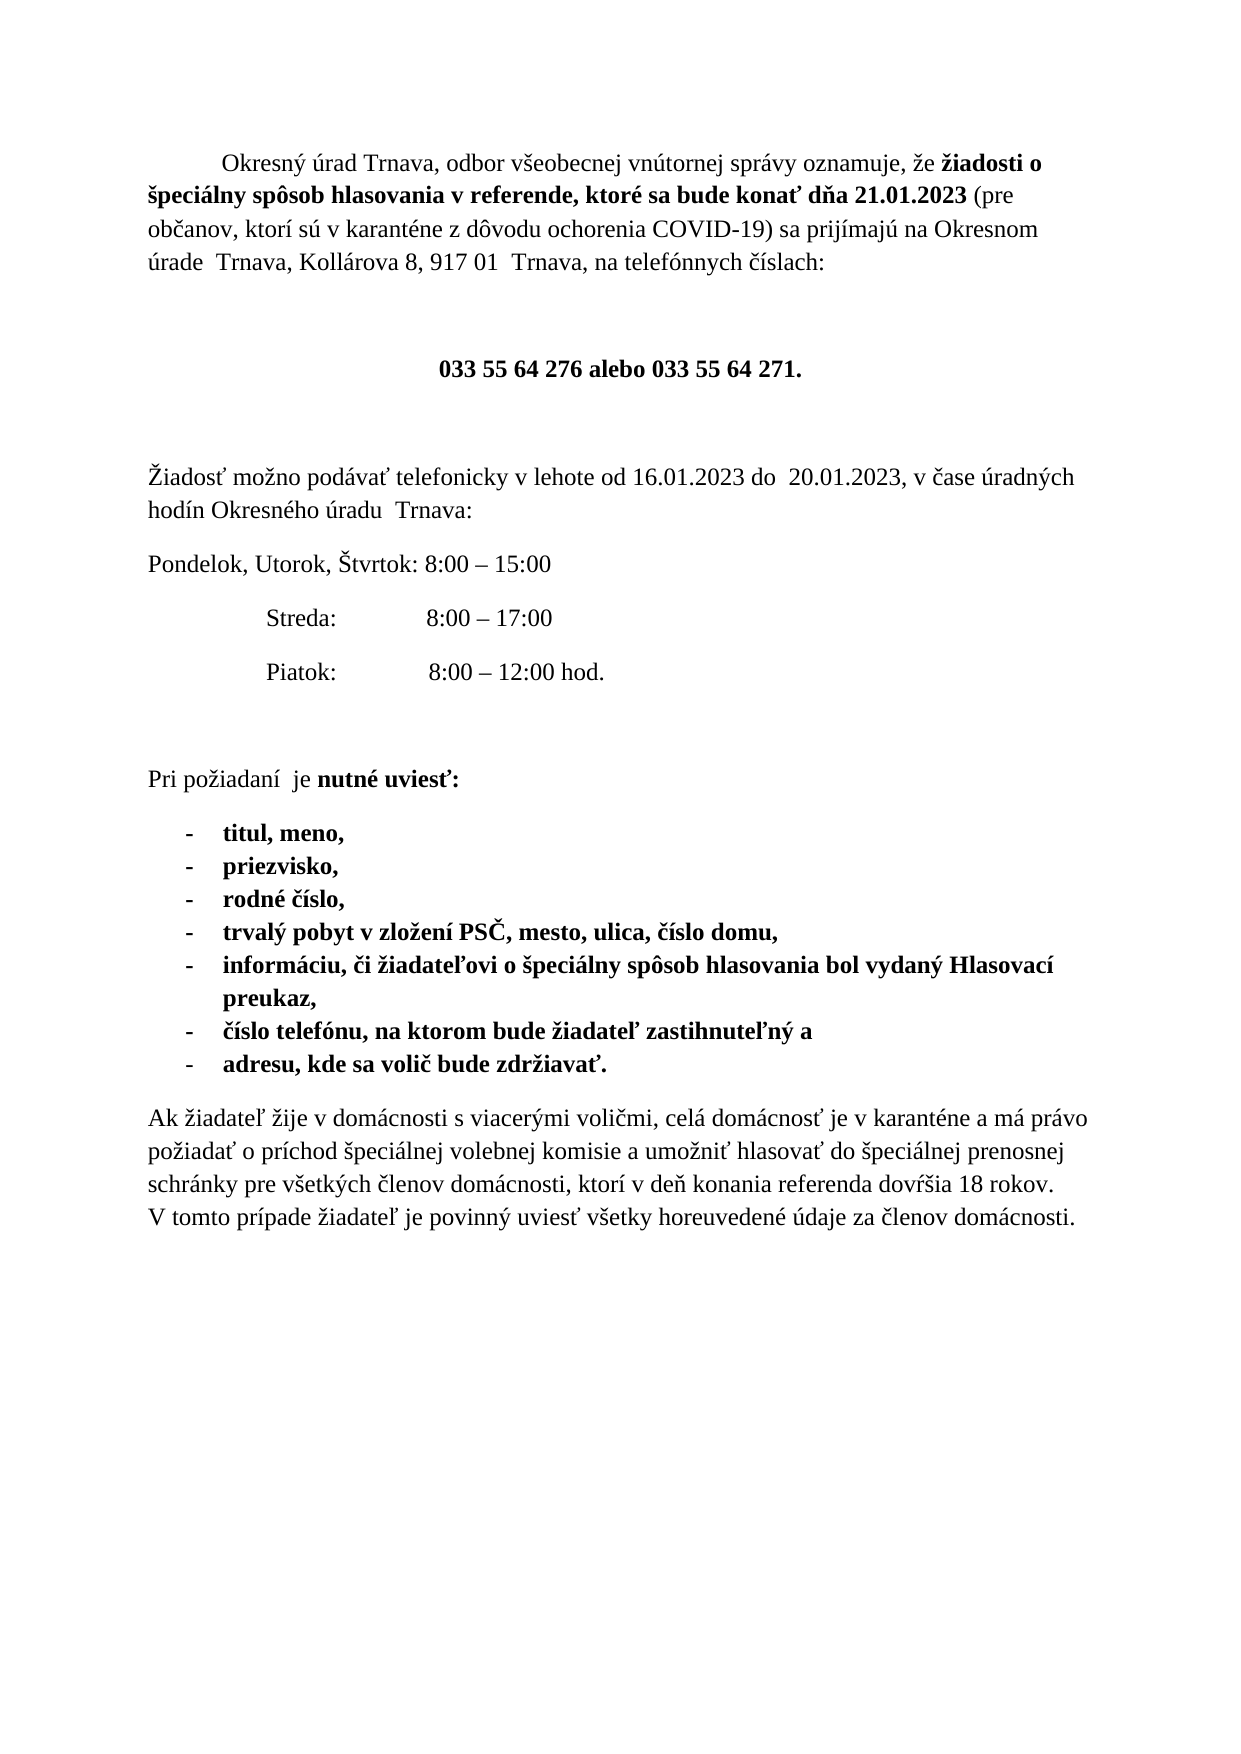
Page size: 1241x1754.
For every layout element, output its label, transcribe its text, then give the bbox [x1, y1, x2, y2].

text Streda: 8:00 – 17:00 [148, 603, 1093, 632]
list informáciu, či žiadateľovi o špeciálny spôsob hlasovania bol vydaný Hlasovací preukaz, [185, 950, 1093, 1012]
text Piatok: 8:00 – 12:00 hod. [148, 657, 1093, 685]
text Žiadosť možno podávať telefonicky v lehote od 16.01.2023 do 20.01.2023, v čase úradných hodín Okresného úradu Trnava: [148, 462, 1093, 524]
list rodné číslo, [185, 884, 1093, 913]
text 033 55 64 276 alebo 033 55 64 271. [148, 354, 1093, 383]
text Okresný úrad Trnava, odbor všeobecnej vnútornej správy oznamuje, že žiadosti o špeciálny spôsob hlasovania v referende, ktoré sa bude konať dňa 21.01.2023 (pre občanov, ktorí sú v karanténe z dôvodu ochorenia COVID-19) sa prijímajú na Okresnom úrade Trnava, Kollárova 8, 917 01 Trnava, na telefónnych číslach: [148, 148, 1093, 275]
list titul, meno, [185, 818, 1093, 847]
text Ak žiadateľ žije v domácnosti s viacerými voličmi, celá domácnosť je v karanténe a má právo požiadať o príchod špeciálnej volebnej komisie a umožniť hlasovať do špeciálnej prenosnej schránky pre všetkých členov domácnosti, ktorí v deň konania referenda dovŕšia 18 rokov. V tomto prípade žiadateľ je povinný uviesť všetky horeuvedené údaje za členov domácnosti. [148, 1103, 1093, 1231]
list adresu, kde sa volič bude zdržiavať. [185, 1049, 1093, 1078]
list priezvisko, [185, 851, 1093, 880]
text Pondelok, Utorok, Štvrtok: 8:00 – 15:00 [148, 549, 1093, 578]
list trvalý pobyt v zložení PSČ, mesto, ulica, číslo domu, [185, 917, 1093, 946]
list číslo telefónu, na ktorom bude žiadateľ zastihnuteľný a [185, 1016, 1093, 1045]
text Pri požiadaní je nutné uviesť: [148, 764, 1093, 793]
